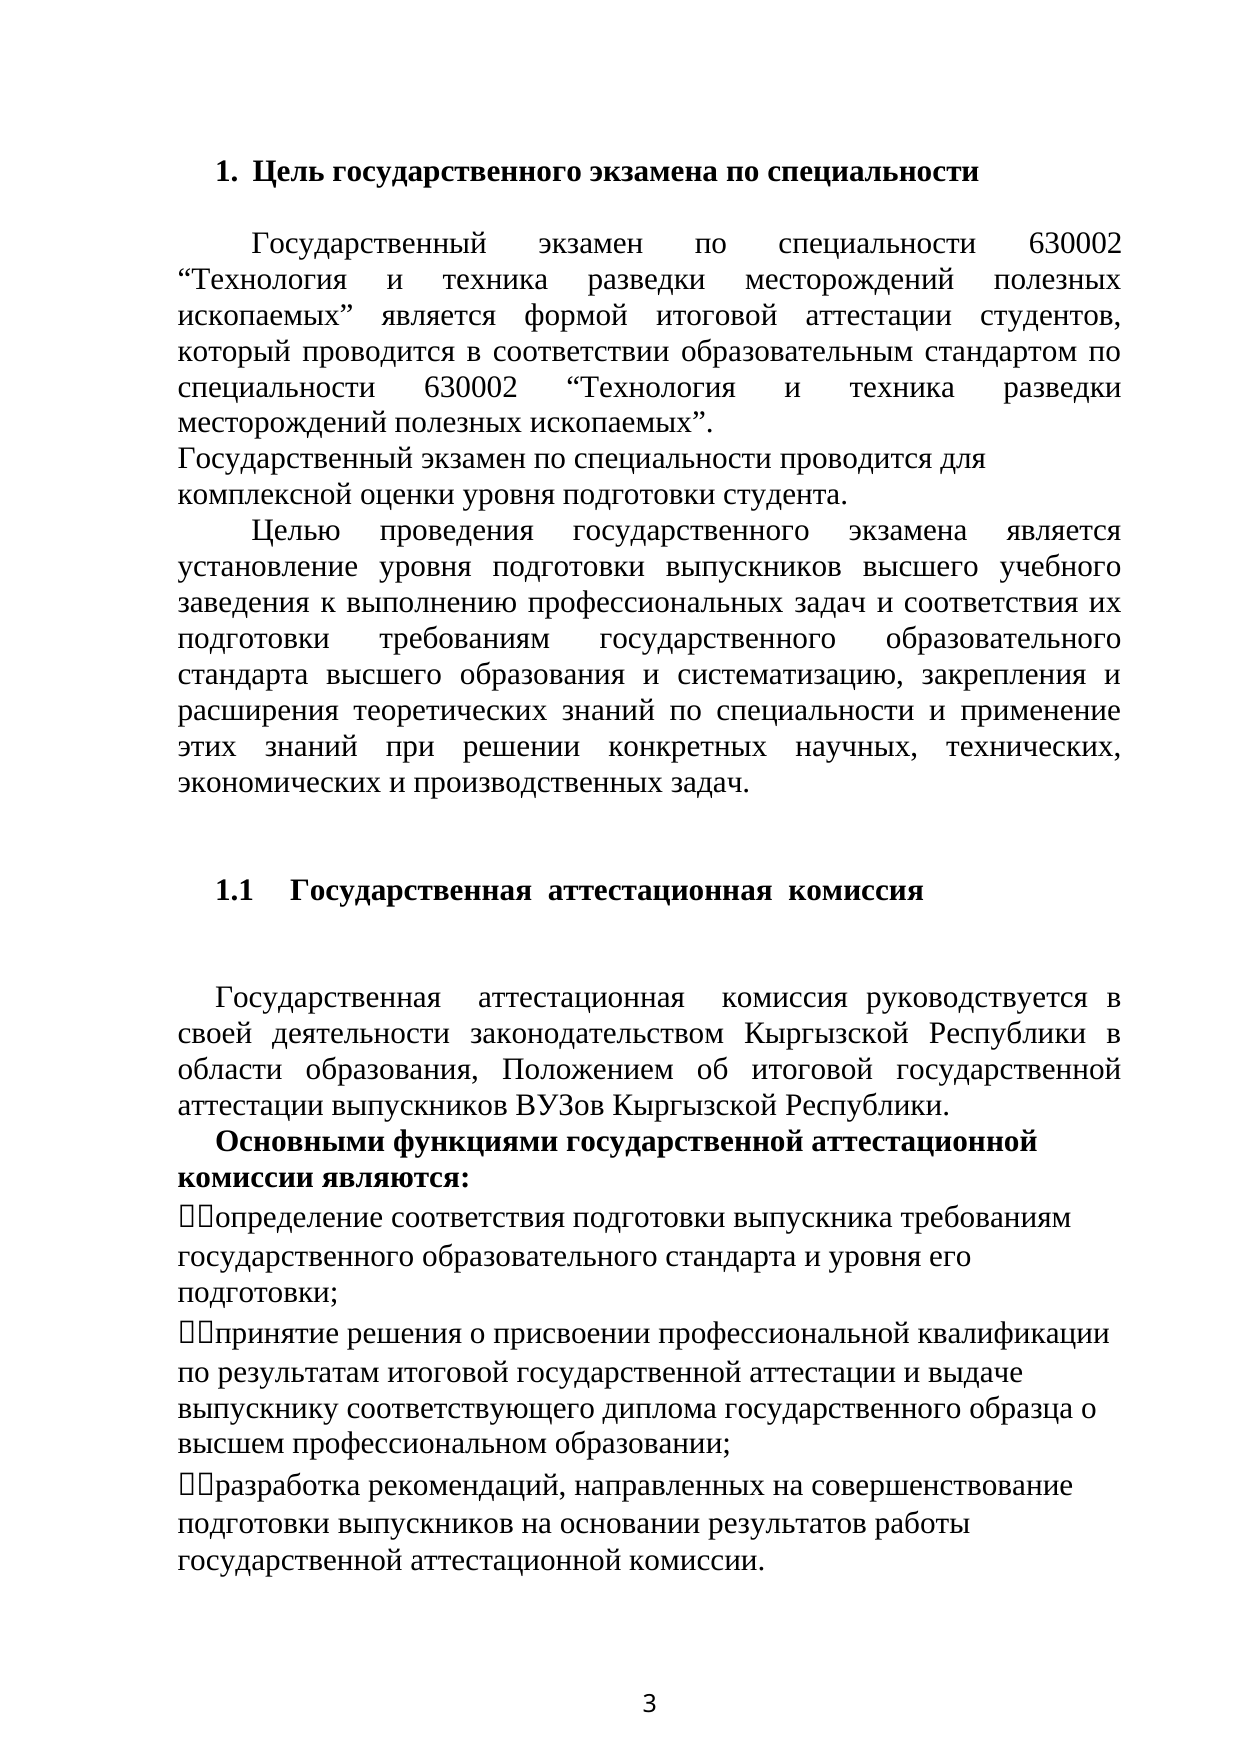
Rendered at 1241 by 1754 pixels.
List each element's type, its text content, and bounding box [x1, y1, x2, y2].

text Государственный экзамен по специальности проводится для комплексной оценки уровня подготовки студента. [177, 440, 1122, 512]
text Основными функциями государственной аттестационной комиссии являются: [177, 1122, 1122, 1194]
text Государственная аттестационная комиссия руководствуется в своей деятельности законодательством Кыргызской Республики в области образования, Положением об итоговой государственной аттестации выпускников ВУЗов Кыргызской Республики. [177, 979, 1122, 1122]
text принятие решения о присвоении профессиональной квалификации по результатам итоговой государственной аттестации и выдаче [177, 1310, 1122, 1389]
list Государственная аттестационная комиссия [215, 871, 1122, 907]
text определение соответствия подготовки выпускника требованиям государственного образовательного стандарта и уровня его подготовки; [177, 1194, 1122, 1309]
text Целью проведения государственного экзамена является установление уровня подготовки выпускников высшего учебного заведения к выполнению профессиональных задач и соответствия их подготовки требованиям государственного образовательного стандарта высшего образования и систематизацию, закрепления и расширения теоретических знаний по специальности и применение этих знаний при решении конкретных научных, технических, экономических и производственных задач. [177, 512, 1122, 799]
text разработка рекомендаций, направленных на совершенствование подготовки выпускников на основании результатов работы государственной аттестационной комиссии. [177, 1462, 1122, 1577]
text выпускнику соответствующего диплома государственного образца о высшем профессиональном образовании; [177, 1389, 1122, 1461]
text Государственный экзамен по специальности 630002 “Технология и техника разведки месторождений полезных ископаемых” является формой итоговой аттестации студентов, который проводится в соответствии образовательным стандартом по специальности 630002 “Технология и техника разведки месторождений полезных ископаемых”. [177, 224, 1122, 440]
list Цель государственного экзамена по специальности [215, 152, 1122, 188]
